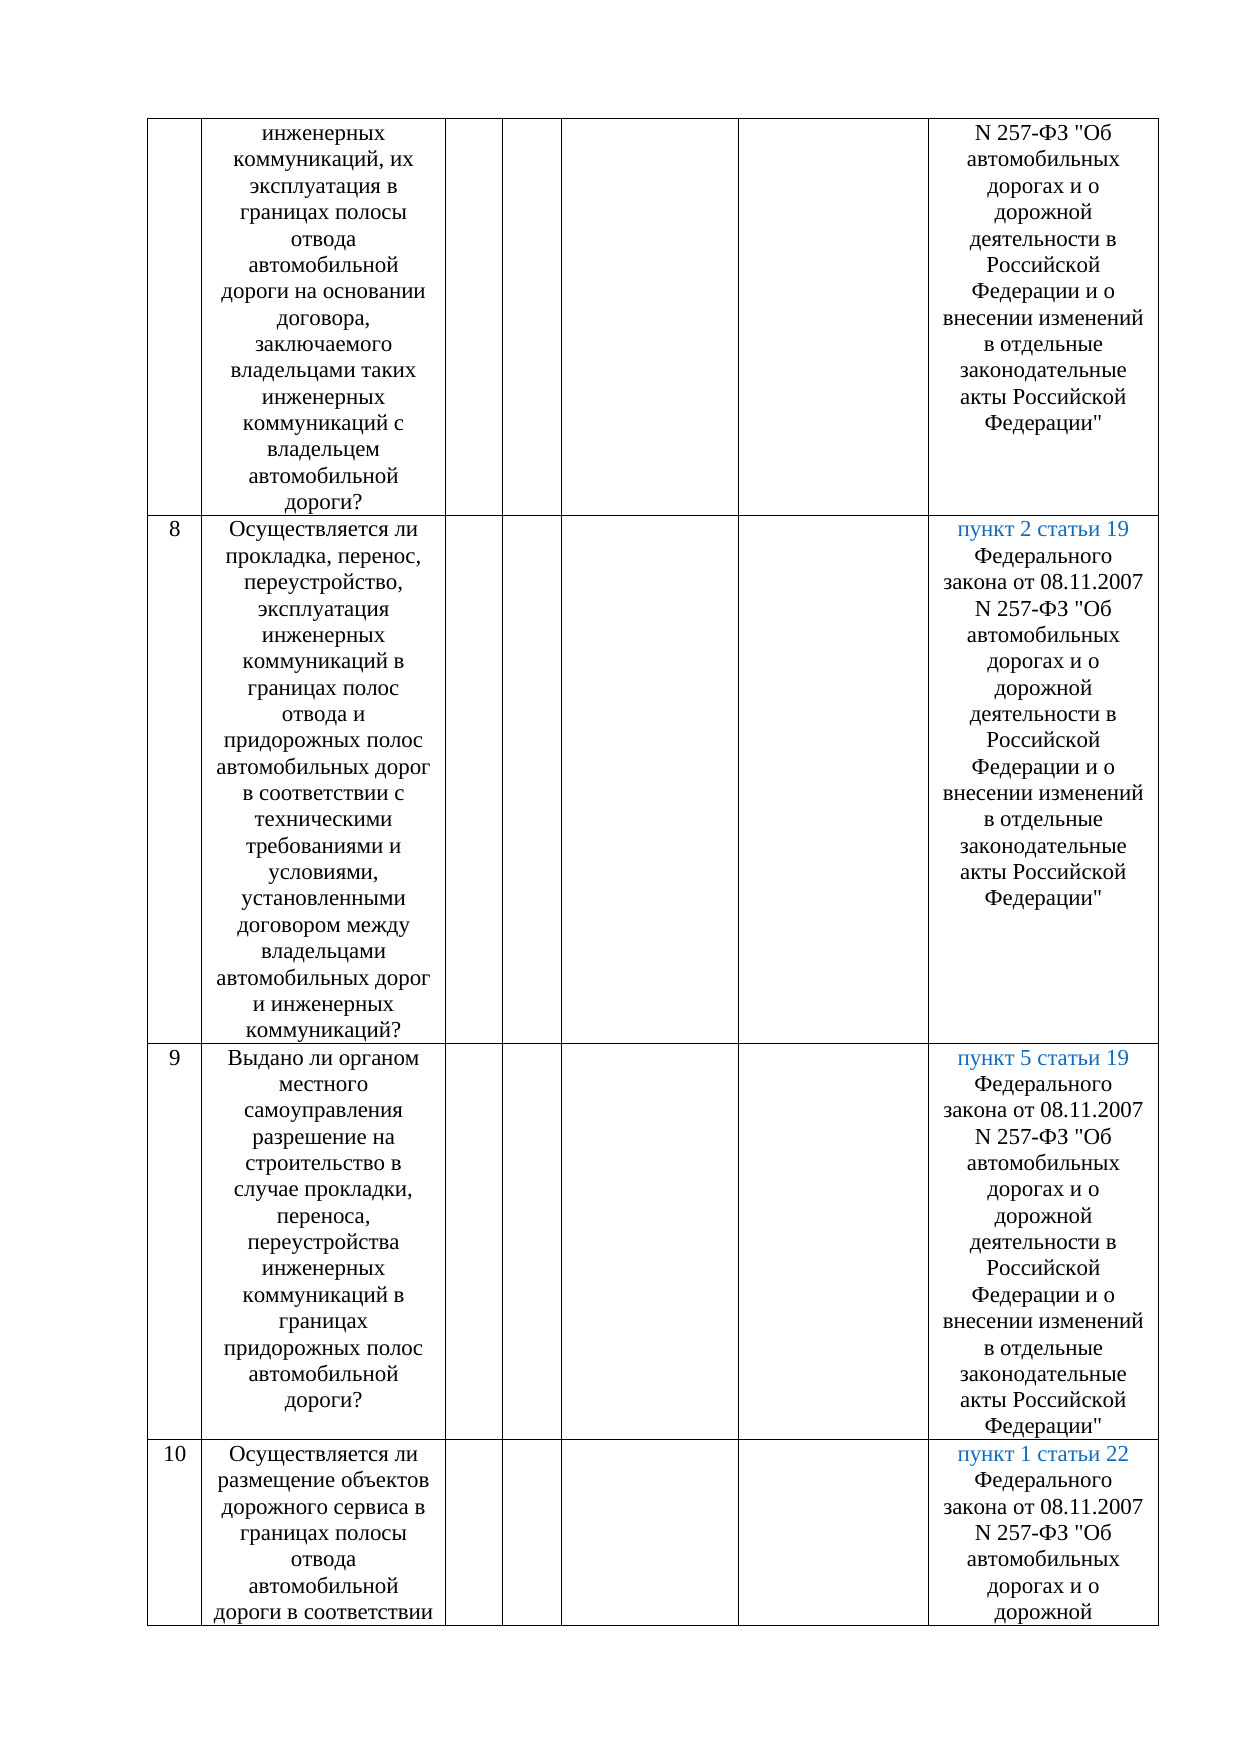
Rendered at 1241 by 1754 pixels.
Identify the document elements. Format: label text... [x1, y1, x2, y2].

table_cell [503, 516, 561, 1043]
table_cell пункт 5 статьи 19 Федерального закона от 08.11.2007 N 257-ФЗ "Об автомобильных дорогах и о дорожной деятельности в Российской Федерации и о внесении изменений в отдельные законодательные акты Российской Федерации" [929, 1044, 1158, 1439]
table_cell [446, 516, 502, 1043]
table_cell [562, 119, 738, 514]
table_cell Выдано ли органом местного самоуправления разрешение на строительство в случае прокладки, переноса, переустройства инженерных коммуникаций в границах придорожных полос автомобильной дороги? [202, 1044, 445, 1439]
table_cell [446, 1440, 502, 1624]
table_cell [446, 1044, 502, 1439]
table_cell [739, 516, 928, 1043]
table_cell 9 [148, 1044, 201, 1439]
table_cell [562, 516, 738, 1043]
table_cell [202, 119, 445, 514]
table_cell [446, 119, 502, 514]
table_cell [503, 1440, 561, 1624]
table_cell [929, 1440, 1158, 1624]
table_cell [929, 119, 1158, 514]
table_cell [202, 1440, 445, 1624]
table_cell [503, 119, 561, 514]
table_cell [562, 1440, 738, 1624]
table_cell 10 [148, 1440, 201, 1624]
table_cell 7 [148, 119, 201, 514]
table_cell Осуществляется ли прокладка, перенос, переустройство, эксплуатация инженерных коммуникаций в границах полос отвода и придорожных полос автомобильных дорог в соответствии с техническими требованиями и условиями, установленными договором между владельцами автомобильных дорог и инженерных коммуникаций? [202, 516, 445, 1043]
table_cell 8 [148, 516, 201, 1043]
table_cell [562, 1044, 738, 1439]
table_cell [739, 119, 928, 514]
table_cell [739, 1440, 928, 1624]
table_cell [503, 1044, 561, 1439]
table_cell [739, 1044, 928, 1439]
